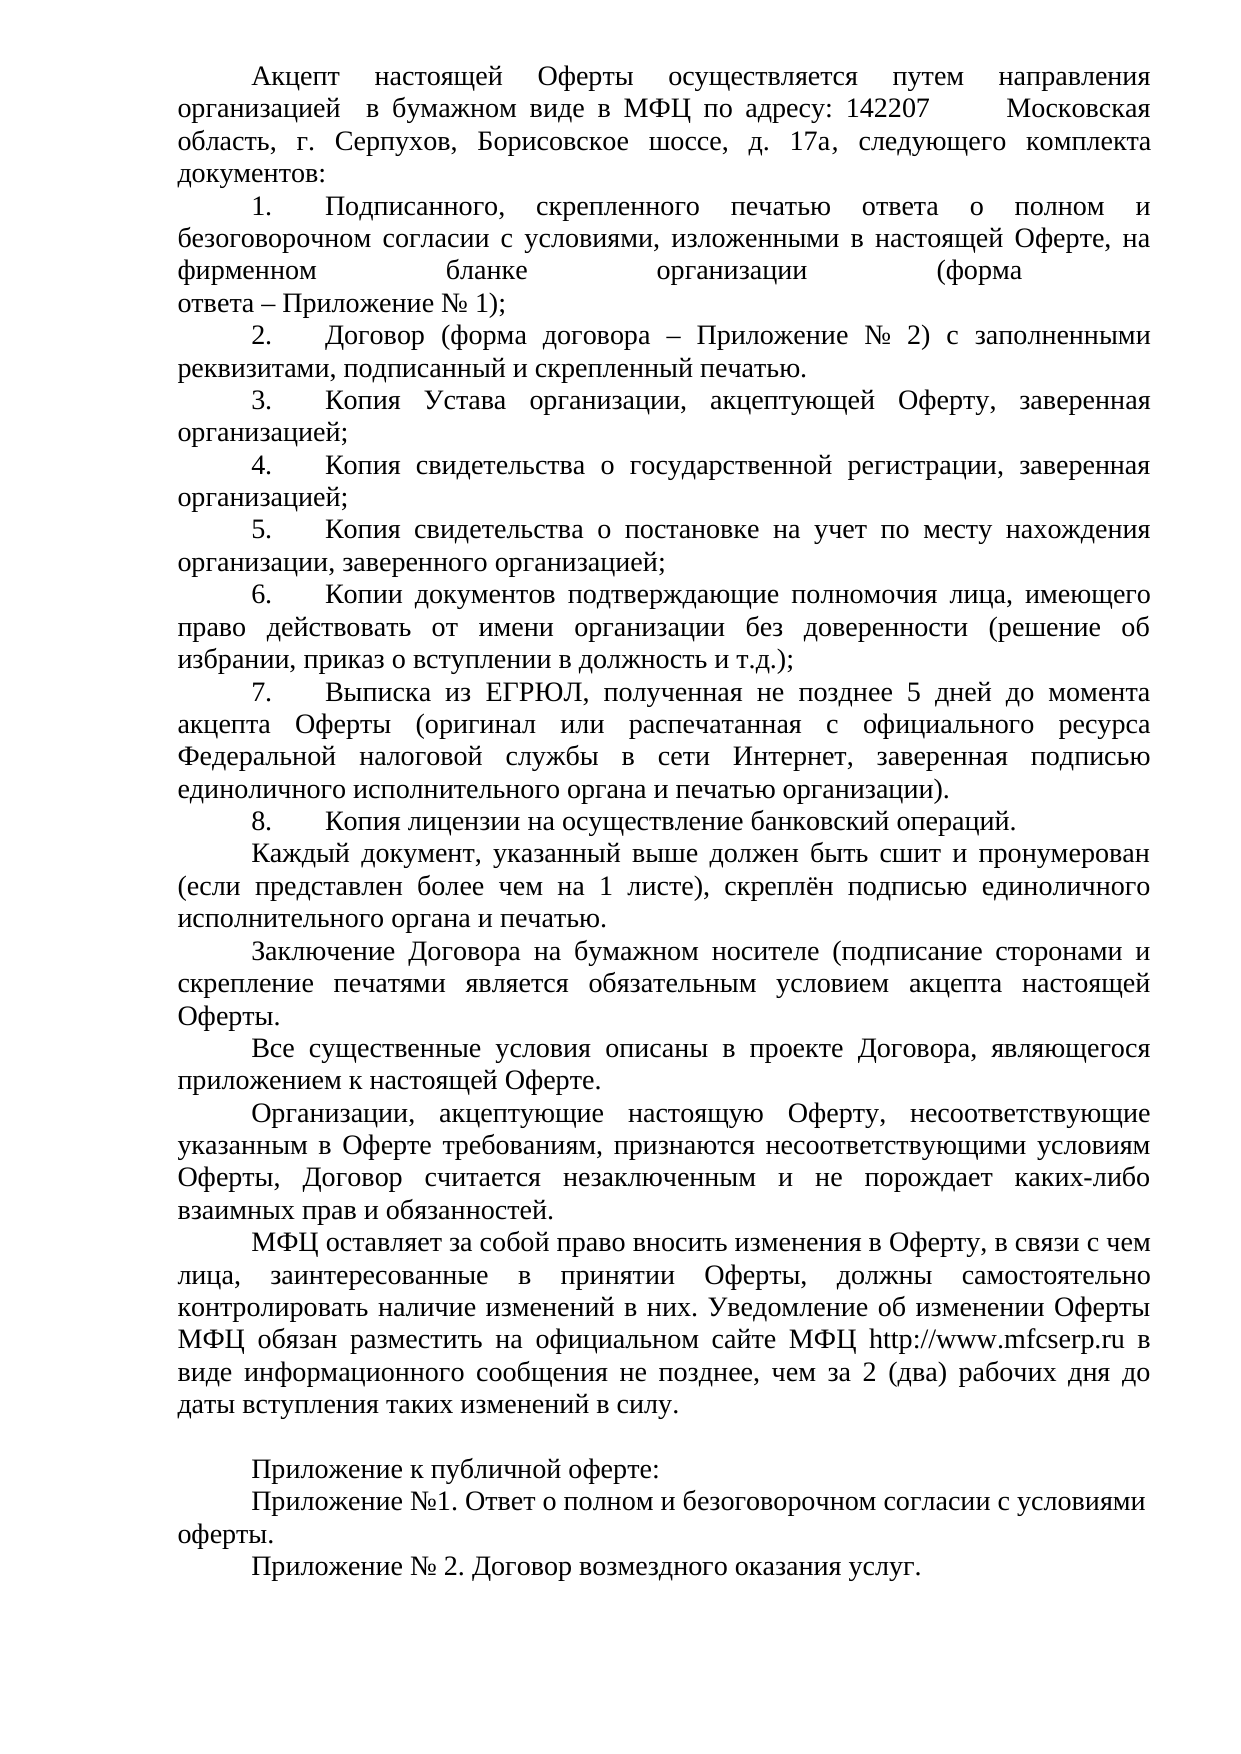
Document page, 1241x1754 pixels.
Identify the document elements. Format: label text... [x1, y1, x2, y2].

text Приложение № 2. Договор возмездного оказания услуг. [177, 1549, 1152, 1582]
list Копии документов подтверждающие полномочия лица, имеющего право действовать от имени организации без доверенности (решение об избрании, приказ о вступлении в должность и т.д.); [177, 577, 1152, 674]
list Выписка из ЕГРЮЛ, полученная не позднее 5 дней до момента акцепта Оферты (оригинал или распечатанная с официального ресурса Федеральной налоговой службы в сети Интернет, заверенная подписью единоличного исполнительного органа и печатью организации). [177, 674, 1152, 804]
list Договор (форма договора – Приложение № 2) с заполненными реквизитами, подписанный и скрепленный печатью. [177, 318, 1152, 383]
list Копия свидетельства о государственной регистрации, заверенная организацией; [177, 448, 1152, 513]
text МФЦ оставляет за собой право вносить изменения в Оферту, в связи с чем лица, заинтересованные в принятии Оферты, должны самостоятельно контролировать наличие изменений в них. Уведомление об изменении Оферты МФЦ обязан разместить на официальном сайте МФЦ http://www.mfcserp.ru в виде информационного сообщения не позднее, чем за 2 (два) рабочих дня до даты вступления таких изменений в силу. [177, 1225, 1152, 1420]
text Заключение Договора на бумажном носителе (подписание сторонами и скрепление печатями является обязательным условием акцепта настоящей Оферты. [177, 934, 1152, 1031]
text Приложение №1. Ответ о полном и безоговорочном согласии с условиями оферты. [177, 1484, 1152, 1549]
list Подписанного, скрепленного печатью ответа о полном и безоговорочном согласии с условиями, изложенными в настоящей Оферте, на фирменном бланке организации (форма ответа – Приложение № 1); [177, 189, 1152, 318]
text Приложение к публичной оферте: [177, 1452, 1152, 1484]
text Организации, акцептующие настоящую Оферту, несоответствующие указанным в Оферте требованиям, признаются несоответствующими условиям Оферты, Договор считается незаключенным и не порождает каких-либо взаимных прав и обязанностей. [177, 1096, 1152, 1225]
list Копия лицензии на осуществление банковский операций. [177, 804, 1152, 837]
list Копия свидетельства о постановке на учет по месту нахождения организации, заверенного организацией; [177, 513, 1152, 577]
text Каждый документ, указанный выше должен быть сшит и пронумерован (если представлен более чем на 1 листе), скреплён подписью единоличного исполнительного органа и печатью. [177, 837, 1152, 934]
text Все существенные условия описаны в проекте Договора, являющегося приложением к настоящей Оферте. [177, 1031, 1152, 1096]
text Акцепт настоящей Оферты осуществляется путем направления организацией в бумажном виде в МФЦ по адресу: 142207 Московская область, г. Серпухов, Борисовское шоссе, д. 17а, следующего комплекта документов: [177, 59, 1152, 189]
list Копия Устава организации, акцептующей Оферту, заверенная организацией; [177, 383, 1152, 448]
